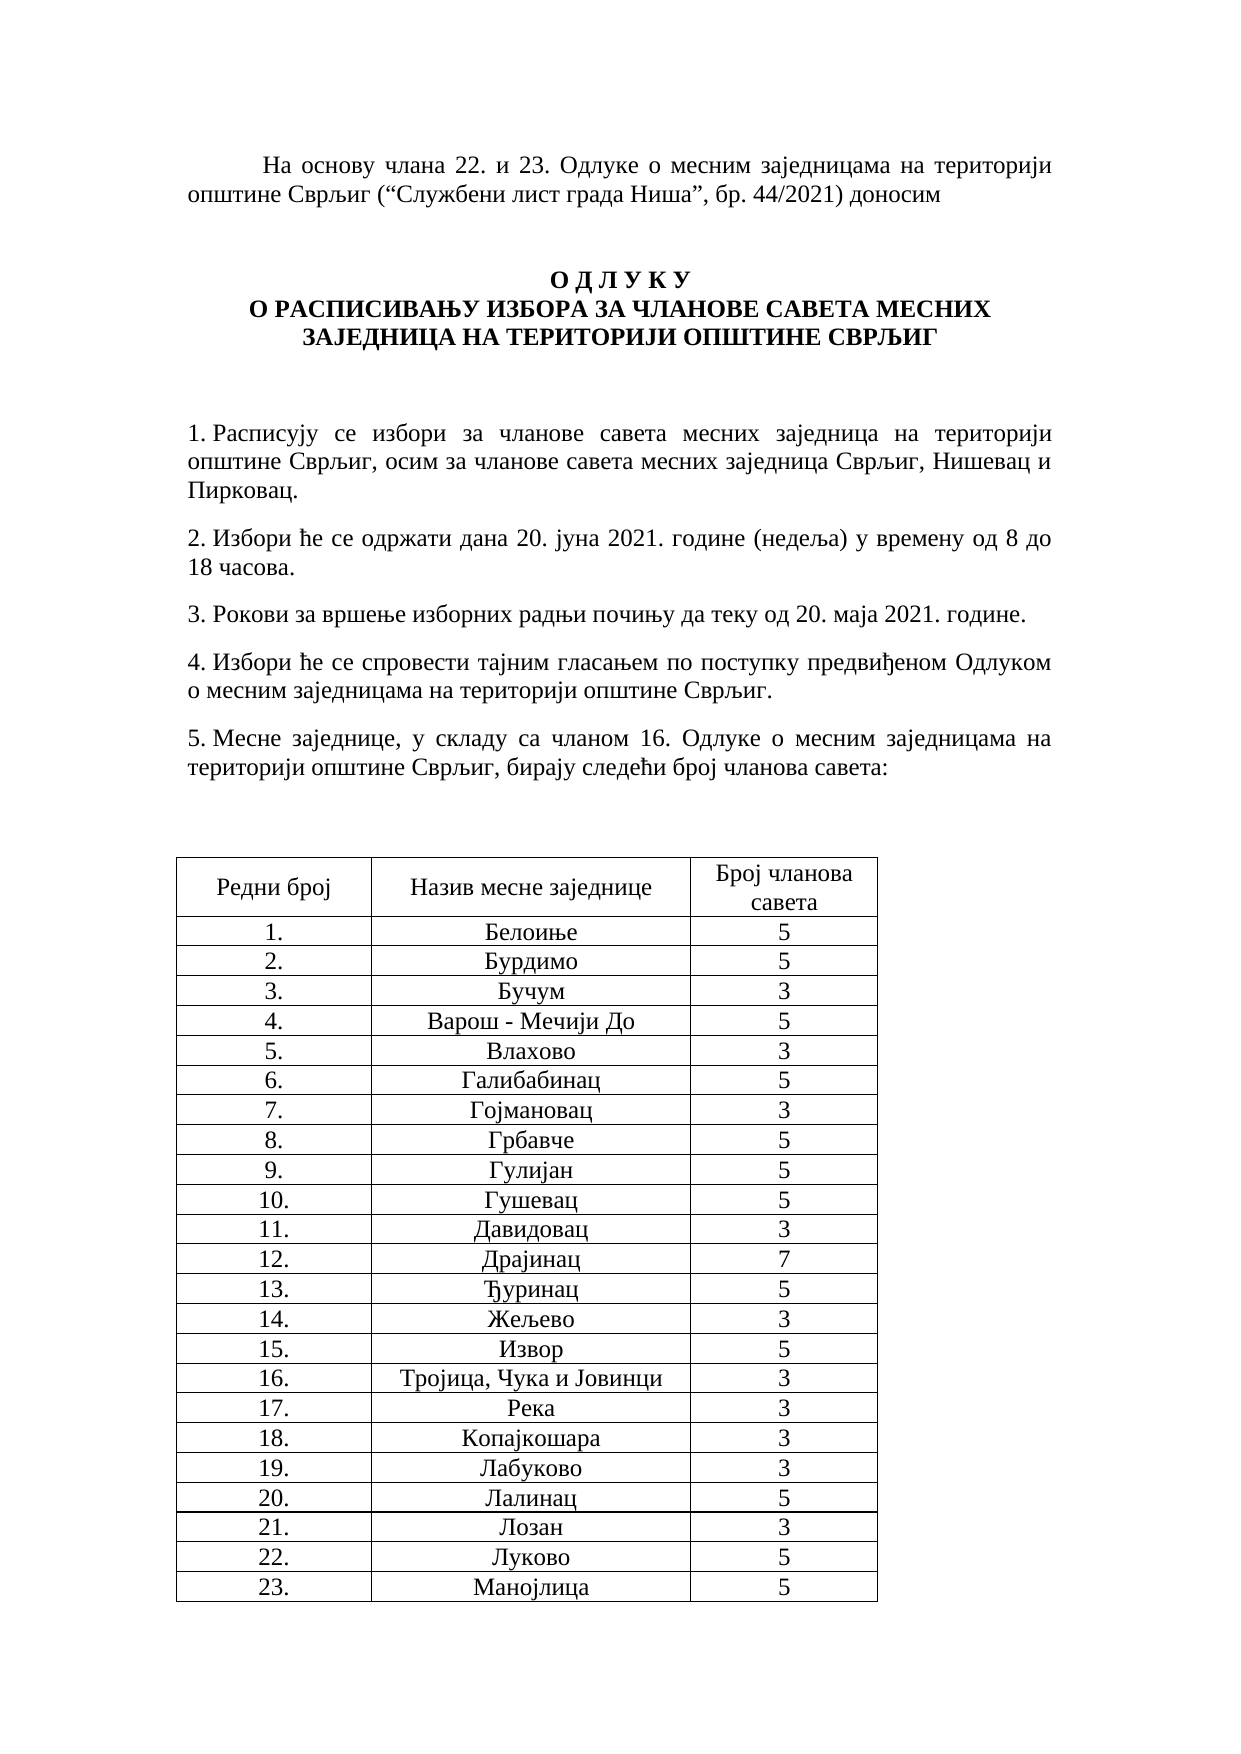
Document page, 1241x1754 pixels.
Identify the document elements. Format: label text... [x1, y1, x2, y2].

table_cell Лабуково [372, 1453, 690, 1482]
table_cell 5 [691, 1006, 877, 1035]
table_cell Река [372, 1393, 690, 1422]
table_cell 3 [691, 1304, 877, 1333]
table_cell 14. [177, 1304, 371, 1333]
table_cell 3 [691, 1095, 877, 1124]
table_cell 13. [177, 1274, 371, 1303]
table_cell 5 [691, 1155, 877, 1184]
table_cell 6. [177, 1066, 371, 1094]
table_cell 19. [177, 1453, 371, 1482]
table_cell Влахово [372, 1036, 690, 1064]
table_cell Ђуринац [372, 1274, 690, 1303]
table_cell Копајкошара [372, 1423, 690, 1452]
table_cell Бурдимо [372, 946, 690, 975]
table_cell Варош - Мечији До [372, 1006, 690, 1035]
table_cell Грбавче [372, 1125, 690, 1154]
table_cell 20. [177, 1483, 371, 1511]
table_header Назив месне заједнице [372, 858, 690, 916]
table_cell Манојлица [372, 1572, 690, 1601]
table_cell 8. [177, 1125, 371, 1154]
table_cell Бучум [372, 976, 690, 1005]
table_cell 5 [691, 1572, 877, 1601]
table_cell 5 [691, 1542, 877, 1571]
table_cell 4. [177, 1006, 371, 1035]
table_cell 10. [177, 1185, 371, 1213]
table_cell 3 [691, 1364, 877, 1392]
table_cell 12. [177, 1244, 371, 1273]
table_cell 3 [691, 1513, 877, 1541]
text О РАСПИСИВАЊУ ИЗБОРА ЗА ЧЛАНОВЕ САВЕТА МЕСНИХ ЗАЈЕДНИЦА НА ТЕРИТОРИЈИ ОПШТИНЕ СВРЉИГ [187, 294, 1053, 351]
table_cell 23. [177, 1572, 371, 1601]
table_cell 2. [177, 946, 371, 975]
text На основу члана 22. и 23. Одлуке о месним заједницама на територији општине Сврљиг (“Службени лист града Ниша”, бр. 44/2021) доносим [187, 150, 1053, 207]
table_cell 7 [691, 1244, 877, 1273]
table_cell 3 [691, 1215, 877, 1243]
table_cell 5 [691, 1483, 877, 1511]
table_cell Извор [372, 1334, 690, 1362]
table_cell 15. [177, 1334, 371, 1362]
table_header Број чланова савета [691, 858, 877, 916]
table_cell 5 [691, 946, 877, 975]
table_cell 3 [691, 1453, 877, 1482]
table_cell 5 [691, 1125, 877, 1154]
table_cell 3 [691, 976, 877, 1005]
table_cell 3 [691, 1036, 877, 1064]
table_cell 21. [177, 1513, 371, 1541]
list Избори ће се одржати дана 20. јуна 2021. године (недеља) у времену од 8 до 18 часова. [187, 523, 1053, 580]
table_cell 5. [177, 1036, 371, 1064]
table_cell 16. [177, 1364, 371, 1392]
table_cell Галибабинац [372, 1066, 690, 1094]
table_cell Лалинац [372, 1483, 690, 1511]
table_cell 3 [691, 1423, 877, 1452]
table_cell 17. [177, 1393, 371, 1422]
list Избори ће се спровести тајним гласањем по поступку предвиђеном Одлуком о месним заједницама на територији општине Сврљиг. [187, 647, 1053, 704]
table_cell 18. [177, 1423, 371, 1452]
table_cell Луково [372, 1542, 690, 1571]
table_cell 1. [177, 917, 371, 945]
table_cell Жељево [372, 1304, 690, 1333]
table_cell 3. [177, 976, 371, 1005]
table_cell 5 [691, 1274, 877, 1303]
table_cell 7. [177, 1095, 371, 1124]
table_cell Драјинац [372, 1244, 690, 1273]
text О Д Л У К У [187, 265, 1053, 294]
table_cell 5 [691, 1185, 877, 1213]
table_cell Тројица, Чука и Јовинци [372, 1364, 690, 1392]
table_cell 9. [177, 1155, 371, 1184]
table_header Редни број [177, 858, 371, 916]
list Рокови за вршење изборних радњи почињу да теку од 20. маја 2021. године. [187, 599, 1053, 628]
table_cell Давидовац [372, 1215, 690, 1243]
table_cell Белоиње [372, 917, 690, 945]
table_cell 11. [177, 1215, 371, 1243]
table_cell Лозан [372, 1513, 690, 1541]
table_cell 22. [177, 1542, 371, 1571]
table_cell Гојмановац [372, 1095, 690, 1124]
list Месне заједнице, у складу са чланом 16. Одлуке о месним заједницама на територији општине Сврљиг, бирају следећи број чланова савета: [187, 723, 1053, 781]
table_cell 5 [691, 1334, 877, 1362]
table_cell 5 [691, 1066, 877, 1094]
table_cell Гушевац [372, 1185, 690, 1213]
table_cell 3 [691, 1393, 877, 1422]
table_cell 5 [691, 917, 877, 945]
table_cell Гулијан [372, 1155, 690, 1184]
list Расписују се избори за чланове савета месних заједница на територији општине Сврљиг, осим за чланове савета месних заједница Сврљиг, Нишевац и Пирковац. [187, 418, 1053, 504]
